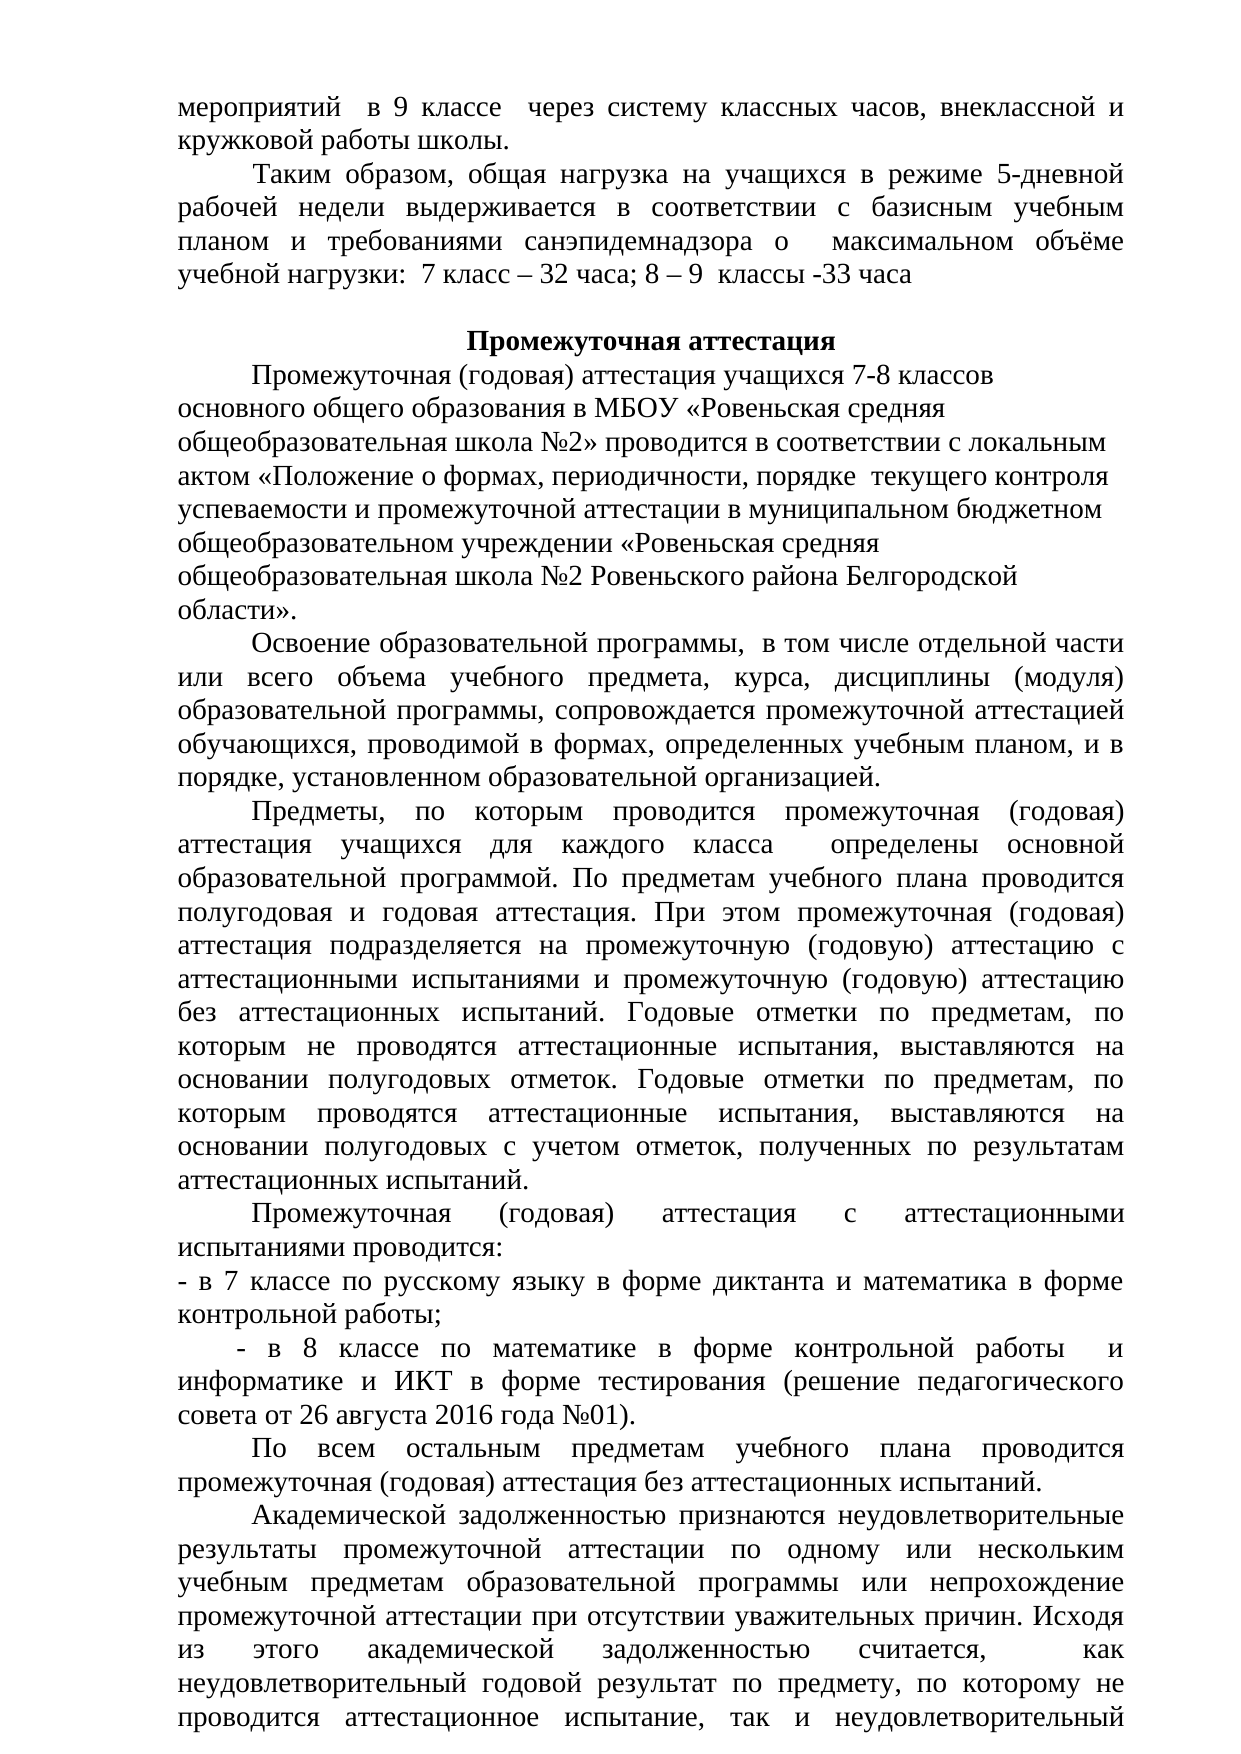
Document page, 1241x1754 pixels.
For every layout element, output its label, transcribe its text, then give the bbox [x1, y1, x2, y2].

text По всем остальным предметам учебного плана проводится промежуточная (годовая) аттестация без аттестационных испытаний. [177, 1430, 1125, 1497]
subtitle Промежуточная (годовая) аттестация учащихся 7-8 классов основного общего образования в МБОУ «Ровеньская средняя общеобразовательная школа №2» проводится в соответствии с локальным актом «Положение о формах, периодичности, порядке текущего контроля успеваемости и промежуточной аттестации в муниципальном бюджетном общеобразовательном учреждении «Ровеньская средняя общеобразовательная школа №2 Ровеньского района Белгородской области». [177, 357, 1125, 625]
text Предметы, по которым проводится промежуточная (годовая) аттестация учащихся для каждого класса определены основной образовательной программой. По предметам учебного плана проводится полугодовая и годовая аттестация. При этом промежуточная (годовая) аттестация подразделяется на промежуточную (годовую) аттестацию с аттестационными испытаниями и промежуточную (годовую) аттестацию без аттестационных испытаний. Годовые отметки по предметам, по которым не проводятся аттестационные испытания, выставляются на основании полугодовых отметок. Годовые отметки по предметам, по которым проводятся аттестационные испытания, выставляются на основании полугодовых с учетом отметок, полученных по результатам аттестационных испытаний. [177, 793, 1125, 1196]
text Промежуточная (годовая) аттестация с аттестационными испытаниями проводится: [177, 1196, 1125, 1263]
text - в 7 классе по русскому языку в форме диктанта и математика в форме контрольной работы; [177, 1263, 1125, 1330]
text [177, 1497, 1125, 1732]
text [177, 89, 1125, 156]
text Освоение образовательной программы, в том числе отдельной части или всего объема учебного предмета, курса, дисциплины (модуля) образовательной программы, сопровождается промежуточной аттестацией обучающихся, проводимой в формах, определенных учебным планом, и в порядке, установленном образовательной организацией. [177, 625, 1125, 793]
text - в 8 классе по математике в форме контрольной работы и информатике и ИКТ в форме тестирования (решение педагогического совета от 26 августа 2016 года №01). [177, 1330, 1125, 1430]
text Таким образом, общая нагрузка на учащихся в режиме 5-дневной рабочей недели выдерживается в соответствии с базисным учебным планом и требованиями санэпидемнадзора о максимальном объёме учебной нагрузки: 7 класс – 32 часа; 8 – 9 классы -33 часа [177, 156, 1125, 290]
text Промежуточная аттестация [177, 323, 1125, 357]
